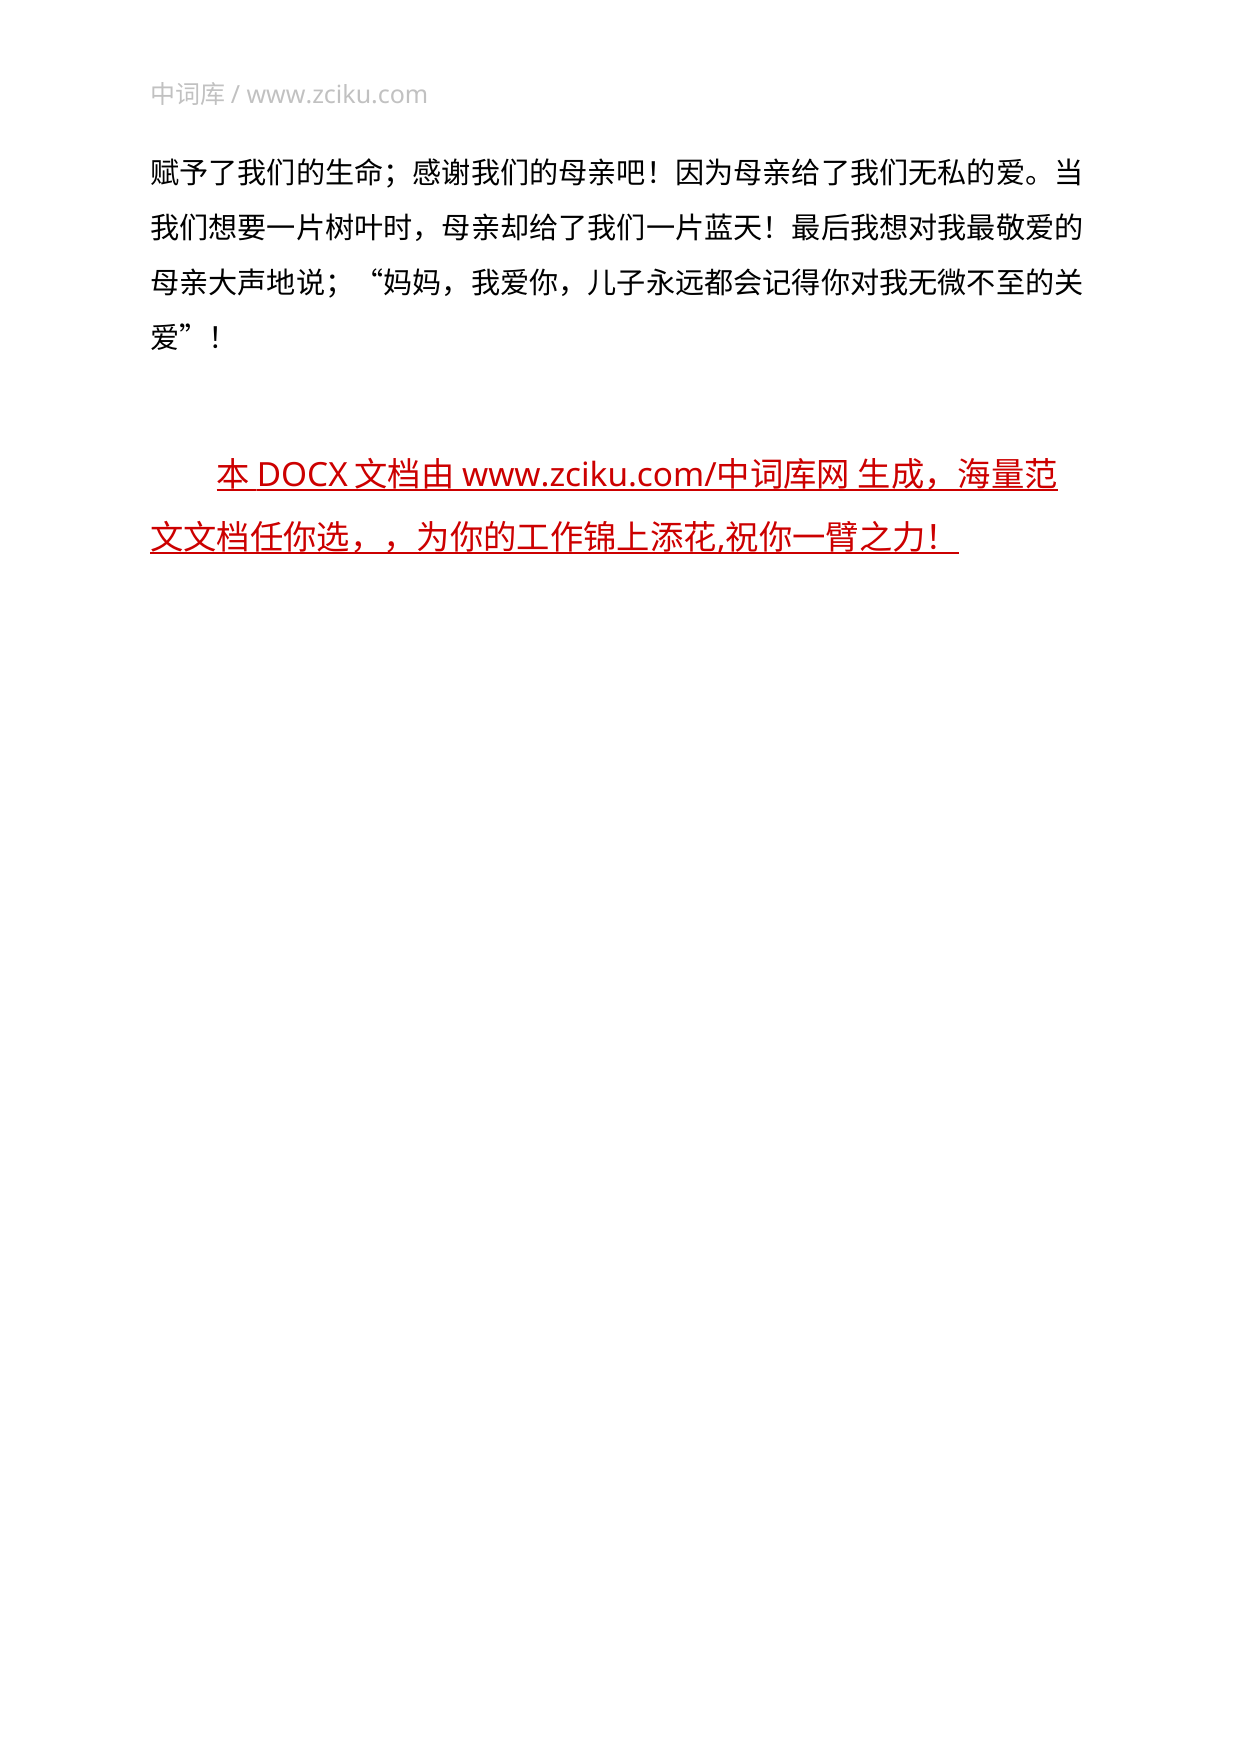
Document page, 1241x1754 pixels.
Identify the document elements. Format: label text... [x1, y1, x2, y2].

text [150, 150, 1090, 357]
text 本DOCX文档由 www.zciku.com/中词库网 生成，海量范文文档任你选，，为你的工作锦上添花,祝你一臂之力！ [150, 448, 1090, 559]
